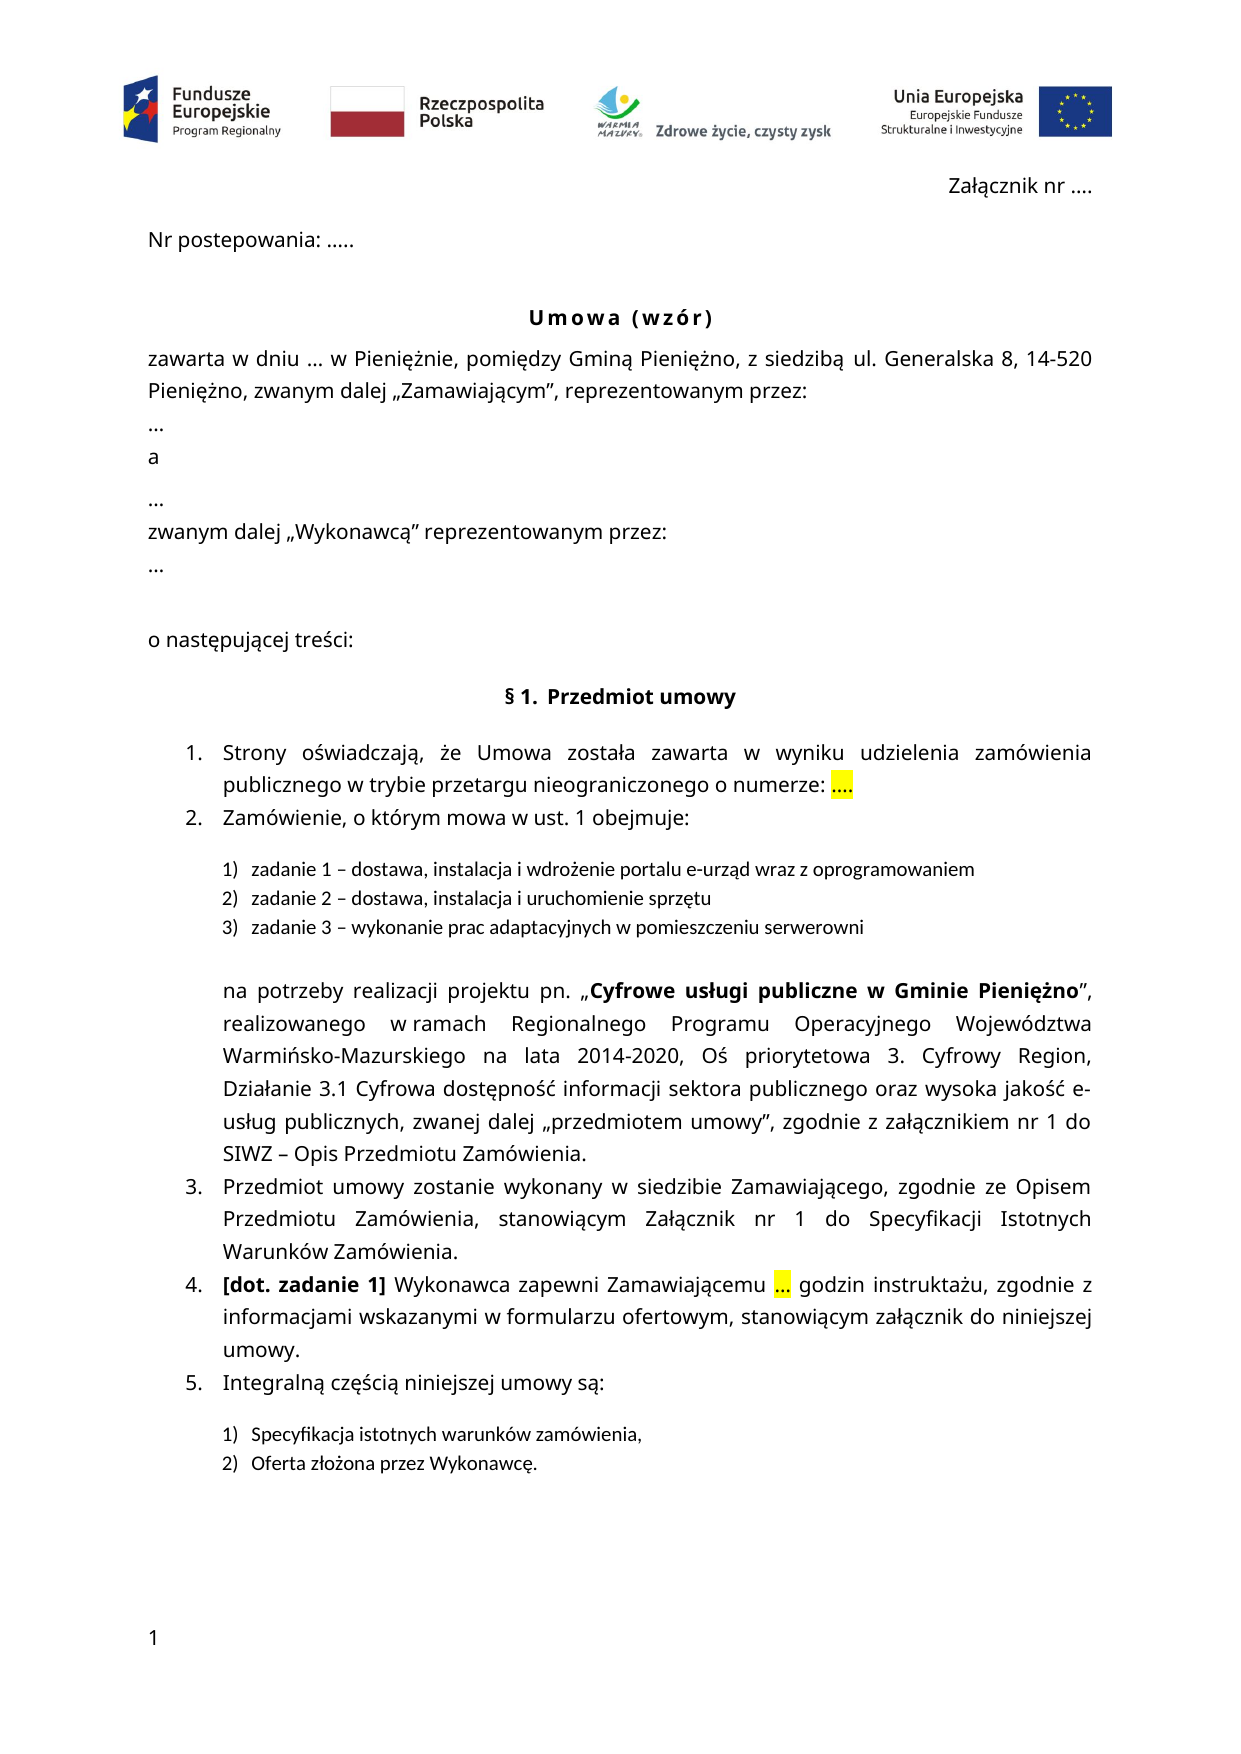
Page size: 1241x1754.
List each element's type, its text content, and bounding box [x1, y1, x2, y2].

list zadanie 2 – dostawa, instalacja i uruchomienie sprzętu [222, 885, 1092, 911]
text … [148, 484, 1092, 513]
text … [148, 550, 1092, 578]
list [dot. zadanie 1] Wykonawca zapewni Zamawiającemu … godzin instruktażu, zgodnie z informacjami wskazanymi w formularzu ofertowym, stanowiącym załącznik do niniejszej umowy. [185, 1270, 1092, 1363]
text zwanym dalej „Wykonawcą” reprezentowanym przez: [148, 517, 1092, 546]
list na potrzeby realizacji projektu pn. „Cyfrowe usługi publiczne w Gminie Pieniężno”, realizowanego w ramach Regionalnego Programu Operacyjnego Województwa Warmińsko-Mazurskiego na lata 2014-2020, Oś priorytetowa 3. Cyfrowy Region, Działanie 3.1 Cyfrowa dostępność informacji sektora publicznego oraz wysoka jakość e-usług publicznych, zwanej dalej „przedmiotem umowy”, zgodnie z załącznikiem nr 1 do SIWZ – Opis Przedmiotu Zamówienia. [223, 976, 1092, 1168]
text a [148, 442, 1092, 470]
text o następującej treści: [148, 625, 1092, 653]
list Oferta złożona przez Wykonawcę. [222, 1450, 1092, 1476]
text Nr postepowania: ….. [148, 225, 1092, 253]
picture [101, 59, 1128, 157]
list zadanie 3 – wykonanie prac adaptacyjnych w pomieszczeniu serwerowni [222, 914, 1092, 940]
text zawarta w dniu … w Pieniężnie, pomiędzy Gminą Pieniężno, z siedzibą ul. Generalska 8, 14-520 Pieniężno, zwanym dalej „Zamawiającym”, reprezentowanym przez: [148, 344, 1092, 405]
list Integralną częścią niniejszej umowy są: [185, 1368, 1092, 1396]
list Strony oświadczają, że Umowa została zawarta w wyniku udzielenia zamówienia publicznego w trybie przetargu nieograniczonego o numerze: …. [185, 738, 1092, 799]
list Przedmiot umowy zostanie wykonany w siedzibie Zamawiającego, zgodnie ze Opisem Przedmiotu Zamówienia, stanowiącym Załącznik nr 1 do Specyfikacji Istotnych Warunków Zamówienia. [185, 1172, 1092, 1266]
title Umowa (wzór) [148, 303, 1092, 332]
text Załącznik nr …. [148, 171, 1092, 200]
list zadanie 1 – dostawa, instalacja i wdrożenie portalu e-urząd wraz z oprogramowaniem [222, 856, 1092, 882]
list Zamówienie, o którym mowa w ust. 1 obejmuje: [185, 803, 1092, 831]
text … [148, 409, 1092, 438]
list Specyfikacja istotnych warunków zamówienia, [222, 1421, 1092, 1446]
subtitle Przedmiot umowy [148, 682, 1092, 711]
